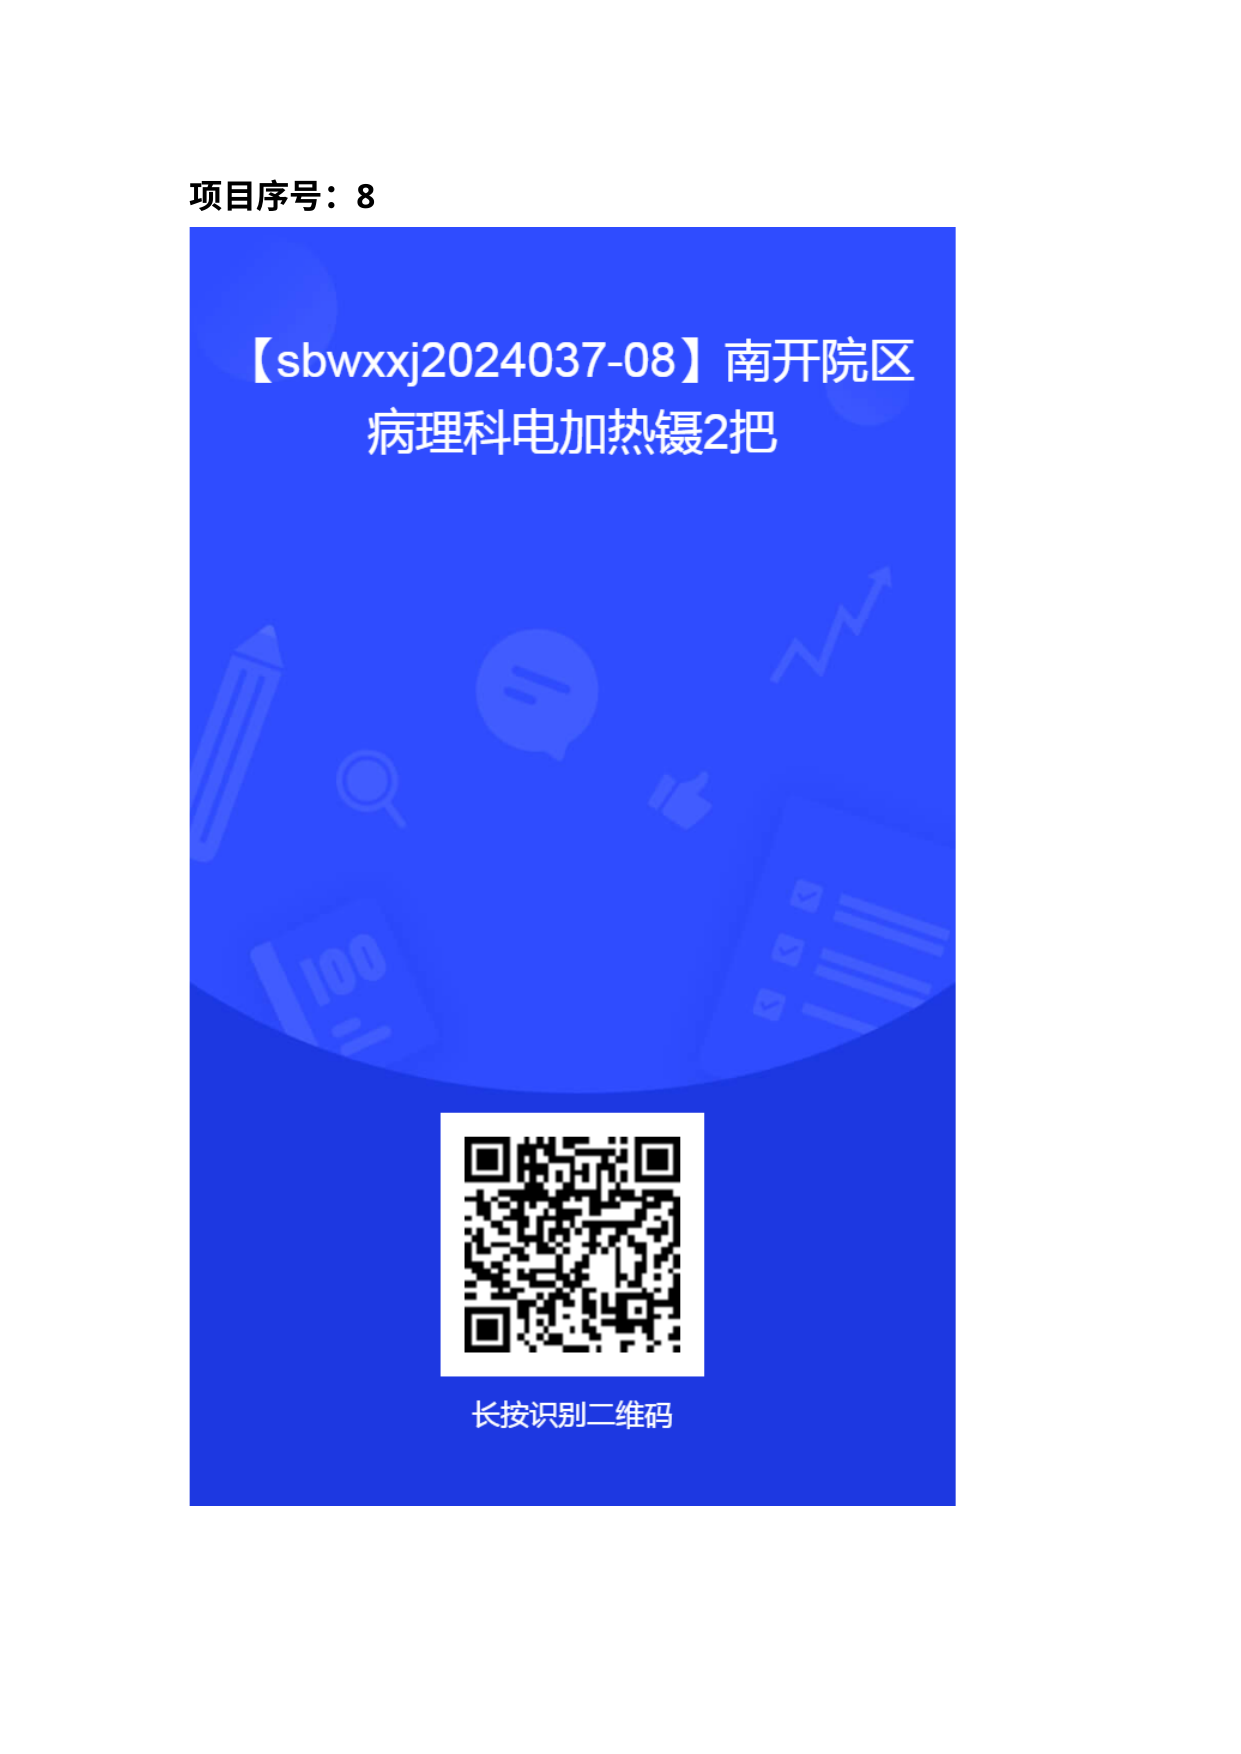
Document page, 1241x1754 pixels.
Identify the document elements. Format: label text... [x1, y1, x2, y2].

picture [189, 227, 956, 1506]
text 项目序号：8 [189, 162, 1087, 227]
